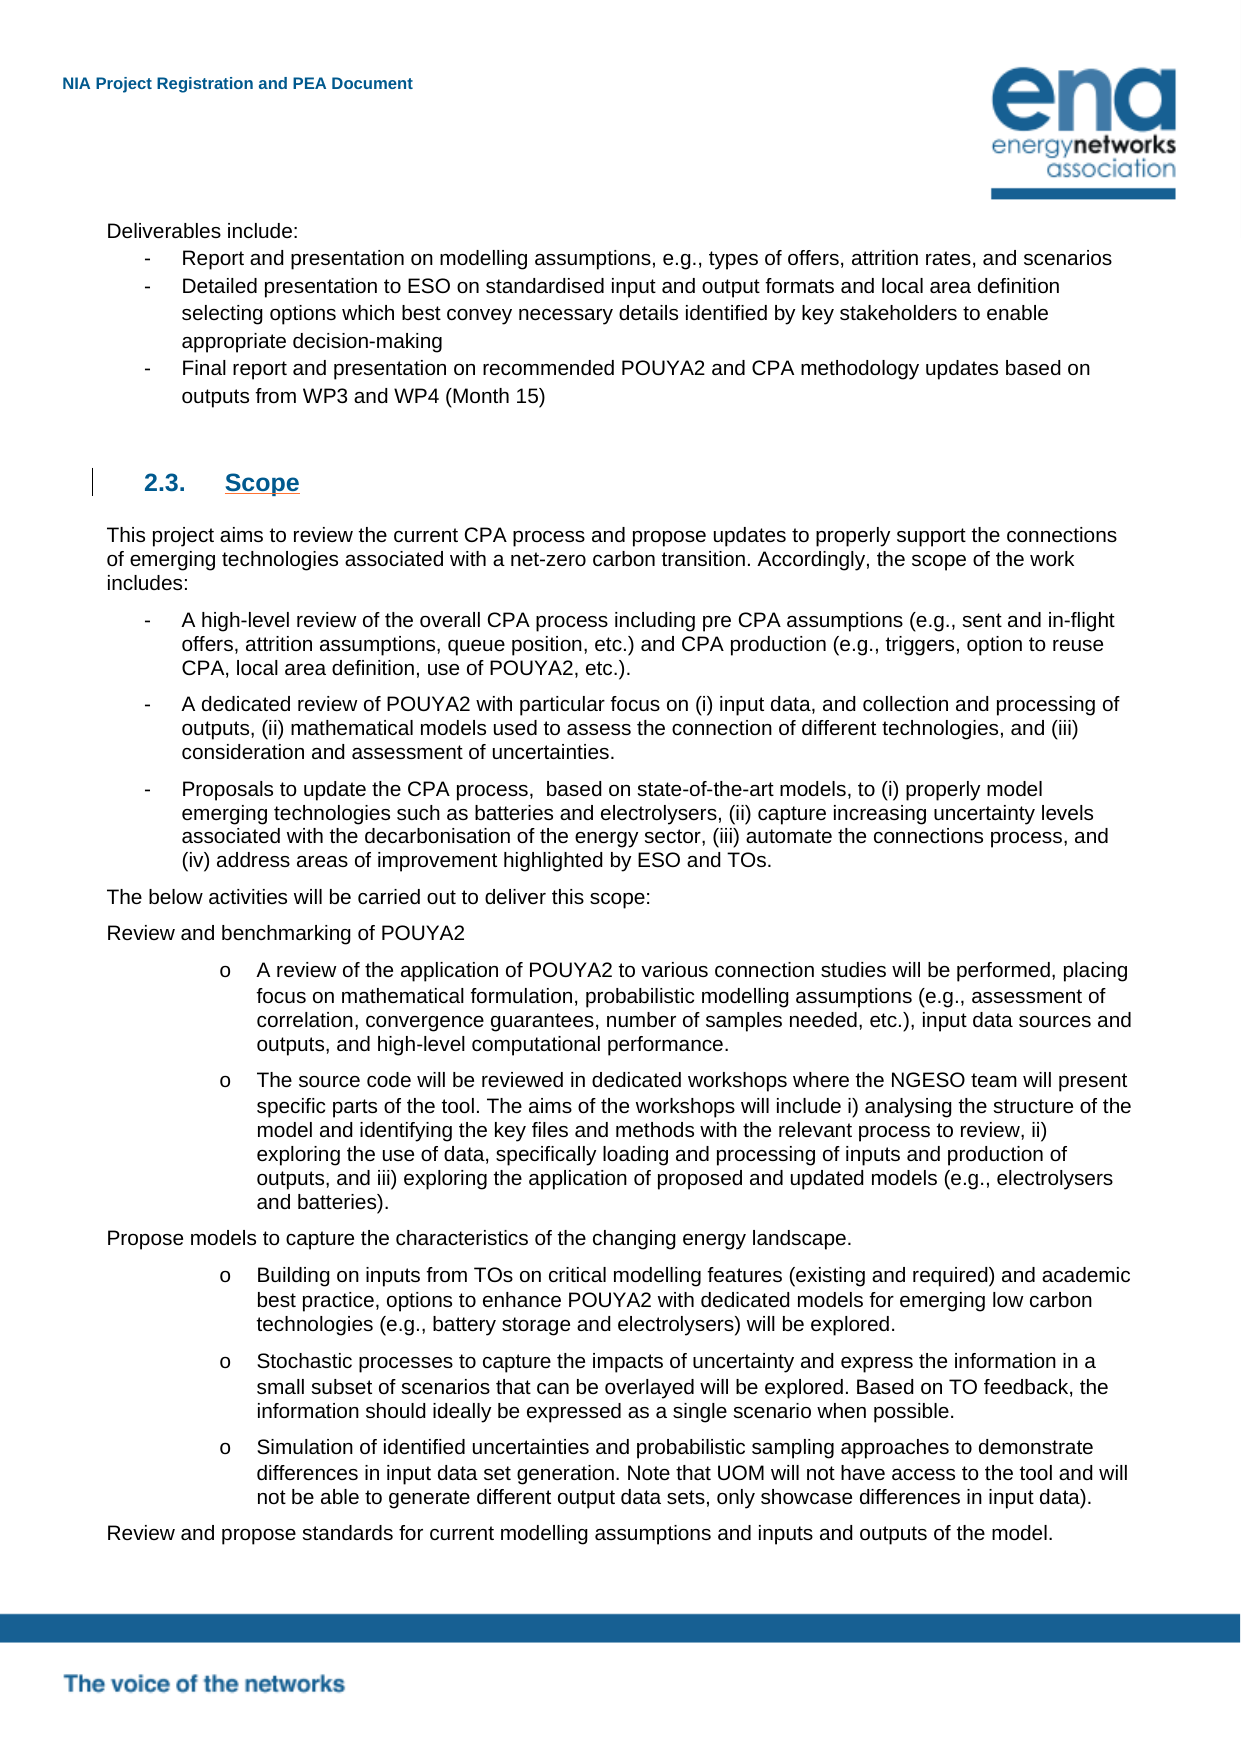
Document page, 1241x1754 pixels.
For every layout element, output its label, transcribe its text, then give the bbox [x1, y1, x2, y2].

list A review of the application of POUYA2 to various connection studies will be performed, placing focus on mathematical formulation, probabilistic modelling assumptions (e.g., assessment of correlation, convergence guarantees, number of samples needed, etc.), input data sources and outputs, and high-level computational performance. [219, 958, 1134, 1055]
list Final report and presentation on recommended POUYA2 and CPA methodology updates based on outputs from WP3 and WP4 (Month 15) [144, 356, 1134, 407]
list A high-level review of the overall CPA process including pre CPA assumptions (e.g., sent and in-flight offers, attrition assumptions, queue position, etc.) and CPA production (e.g., triggers, option to reuse CPA, local area definition, use of POUYA2, etc.). [144, 608, 1134, 679]
list Report and presentation on modelling assumptions, e.g., types of offers, attrition rates, and scenarios [144, 246, 1134, 270]
list Detailed presentation to ESO on standardised input and output formats and local area definition selecting options which best convey necessary details identified by key stakeholders to enable appropriate decision-making [144, 273, 1134, 352]
list Building on inputs from TOs on critical modelling features (existing and required) and academic best practice, options to enhance POUYA2 with dedicated models for emerging low carbon technologies (e.g., battery storage and electrolysers) will be explored. [219, 1262, 1134, 1336]
text Deliverables include: [106, 218, 1134, 242]
list Proposals to update the CPA process, based on state-of-the-art models, to (i) properly model emerging technologies such as batteries and electrolysers, (ii) capture increasing uncertainty levels associated with the decarbonisation of the energy sector, (iii) automate the connections process, and (iv) address areas of improvement highlighted by ESO and TOs. [144, 776, 1134, 872]
text Review and propose standards for current modelling assumptions and inputs and outputs of the model. [106, 1521, 1134, 1545]
list Simulation of identified uncertainties and probabilistic sampling approaches to demonstrate differences in input data set generation. Note that UOM will not have access to the tool and will not be able to generate different output data sets, only showcase differences in input data). [219, 1435, 1134, 1509]
list A dedicated review of POUYA2 with particular focus on (i) input data, and collection and processing of outputs, (ii) mathematical models used to assess the connection of different technologies, and (iii) consideration and assessment of uncertainties. [144, 692, 1134, 764]
list The source code will be reviewed in dedicated workshops where the NGESO team will present specific parts of the tool. The aims of the workshops will include i) analysing the structure of the model and identifying the key files and methods with the relevant process to review, ii) exploring the use of data, specifically loading and processing of inputs and production of outputs, and iii) exploring the application of proposed and updated models (e.g., electrolysers and batteries). [219, 1068, 1134, 1213]
text The below activities will be carried out to deliver this scope: [106, 885, 1134, 909]
list Stochastic processes to capture the impacts of uncertainty and express the information in a small subset of scenarios that can be overlayed will be explored. Based on TO feedback, the information should ideally be expressed as a single scenario when possible. [219, 1349, 1134, 1422]
text This project aims to review the current CPA process and propose updates to properly support the connections of emerging technologies associated with a net-zero carbon transition. Accordingly, the scope of the work includes: [106, 523, 1134, 595]
text Review and benchmarking of POUYA2 [106, 921, 1134, 945]
text Propose models to capture the characteristics of the changing energy landscape. [106, 1226, 1134, 1250]
subtitle Scope [144, 468, 1134, 496]
